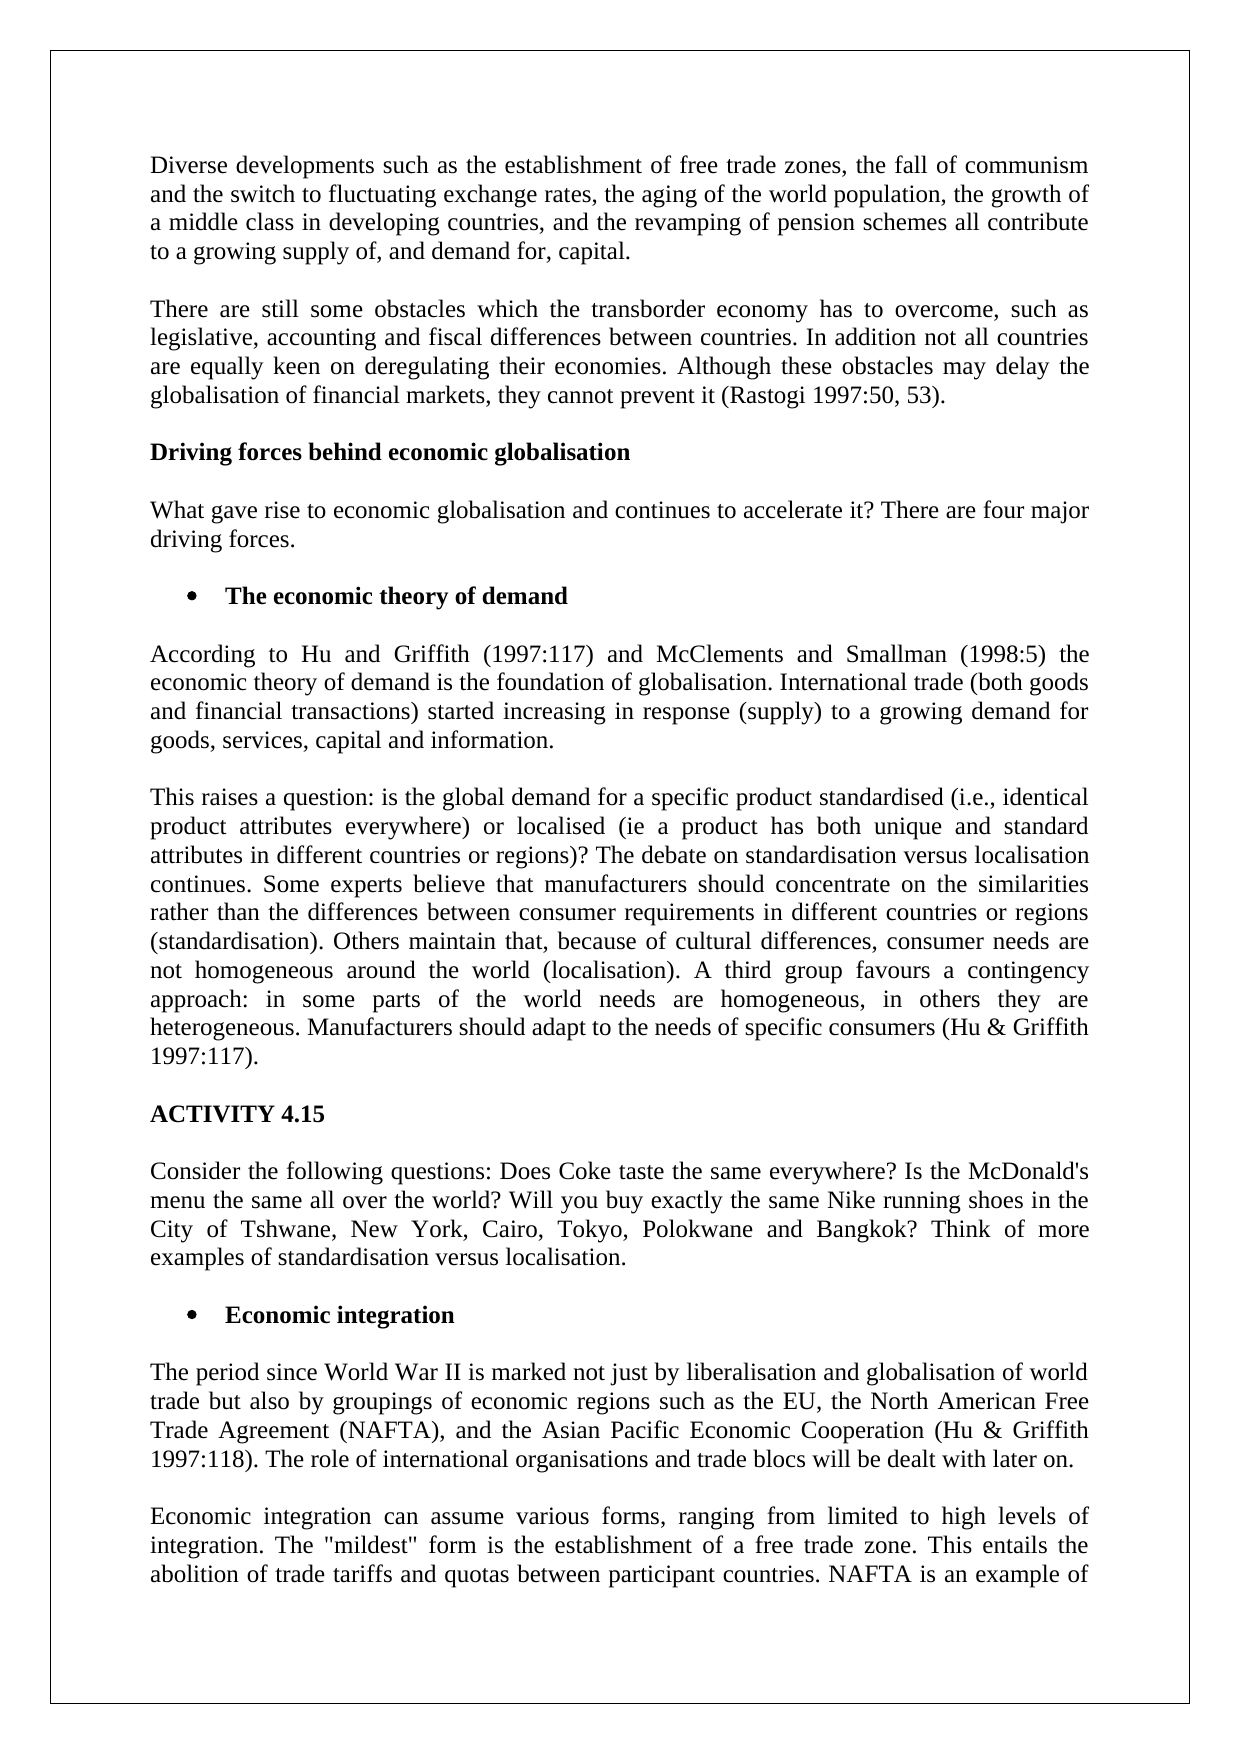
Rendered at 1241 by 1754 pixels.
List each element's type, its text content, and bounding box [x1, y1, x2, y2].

text Diverse developments such as the establishment of free trade zones, the fall of communism and the switch to fluctuating exchange rates, the aging of the world population, the growth of a middle class in developing countries, and the revamping of pension schemes all contribute to a growing supply of, and demand for, capital. [150, 150, 1090, 265]
text What gave rise to economic globalisation and continues to accelerate it? There are four major driving forces. [150, 495, 1090, 552]
text This raises a question: is the global demand for a specific product standardised (i.e., identical product attributes everywhere) or localised (ie a product has both unique and standard attributes in different countries or regions)? The debate on standardisation versus localisation continues. Some experts believe that manufacturers should concentrate on the similarities rather than the differences between consumer requirements in different countries or regions (standardisation). Others maintain that, because of cultural differences, consumer needs are not homogeneous around the world (localisation). A third group favours a contingency approach: in some parts of the world needs are homogeneous, in others they are heterogeneous. Manufacturers should adapt to the needs of specific consumers (Hu & Griffith 1997:117). [150, 782, 1090, 1070]
list Economic integration [187, 1300, 1090, 1329]
text Driving forces behind economic globalisation [150, 437, 1090, 466]
text There are still some obstacles which the transborder economy has to overcome, such as legislative, accounting and fiscal differences between countries. In addition not all countries are equally keen on deregulating their economies. Although these obstacles may delay the globalisation of financial markets, they cannot prevent it (Rastogi 1997:50, 53). [150, 294, 1090, 409]
list The economic theory of demand [187, 581, 1090, 610]
text Consider the following questions: Does Coke taste the same everywhere? Is the McDonald's menu the same all over the world? Will you buy exactly the same Nike running shoes in the City of Tshwane, New York, Cairo, Tokyo, Polokwane and Bangkok? Think of more examples of standardisation versus localisation. [150, 1156, 1090, 1271]
text The period since World War II is marked not just by liberalisation and globalisation of world trade but also by groupings of economic regions such as the EU, the North American Free Trade Agreement (NAFTA), and the Asian Pacific Economic Cooperation (Hu & Griffith 1997:118). The role of international organisations and trade blocs will be dealt with later on. [150, 1357, 1090, 1472]
text According to Hu and Griffith (1997:117) and McClements and Smallman (1998:5) the economic theory of demand is the foundation of globalisation. International trade (both goods and financial transactions) started increasing in response (supply) to a growing demand for goods, services, capital and information. [150, 639, 1090, 754]
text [150, 1501, 1090, 1587]
text ACTIVITY 4.15 [150, 1099, 1090, 1127]
